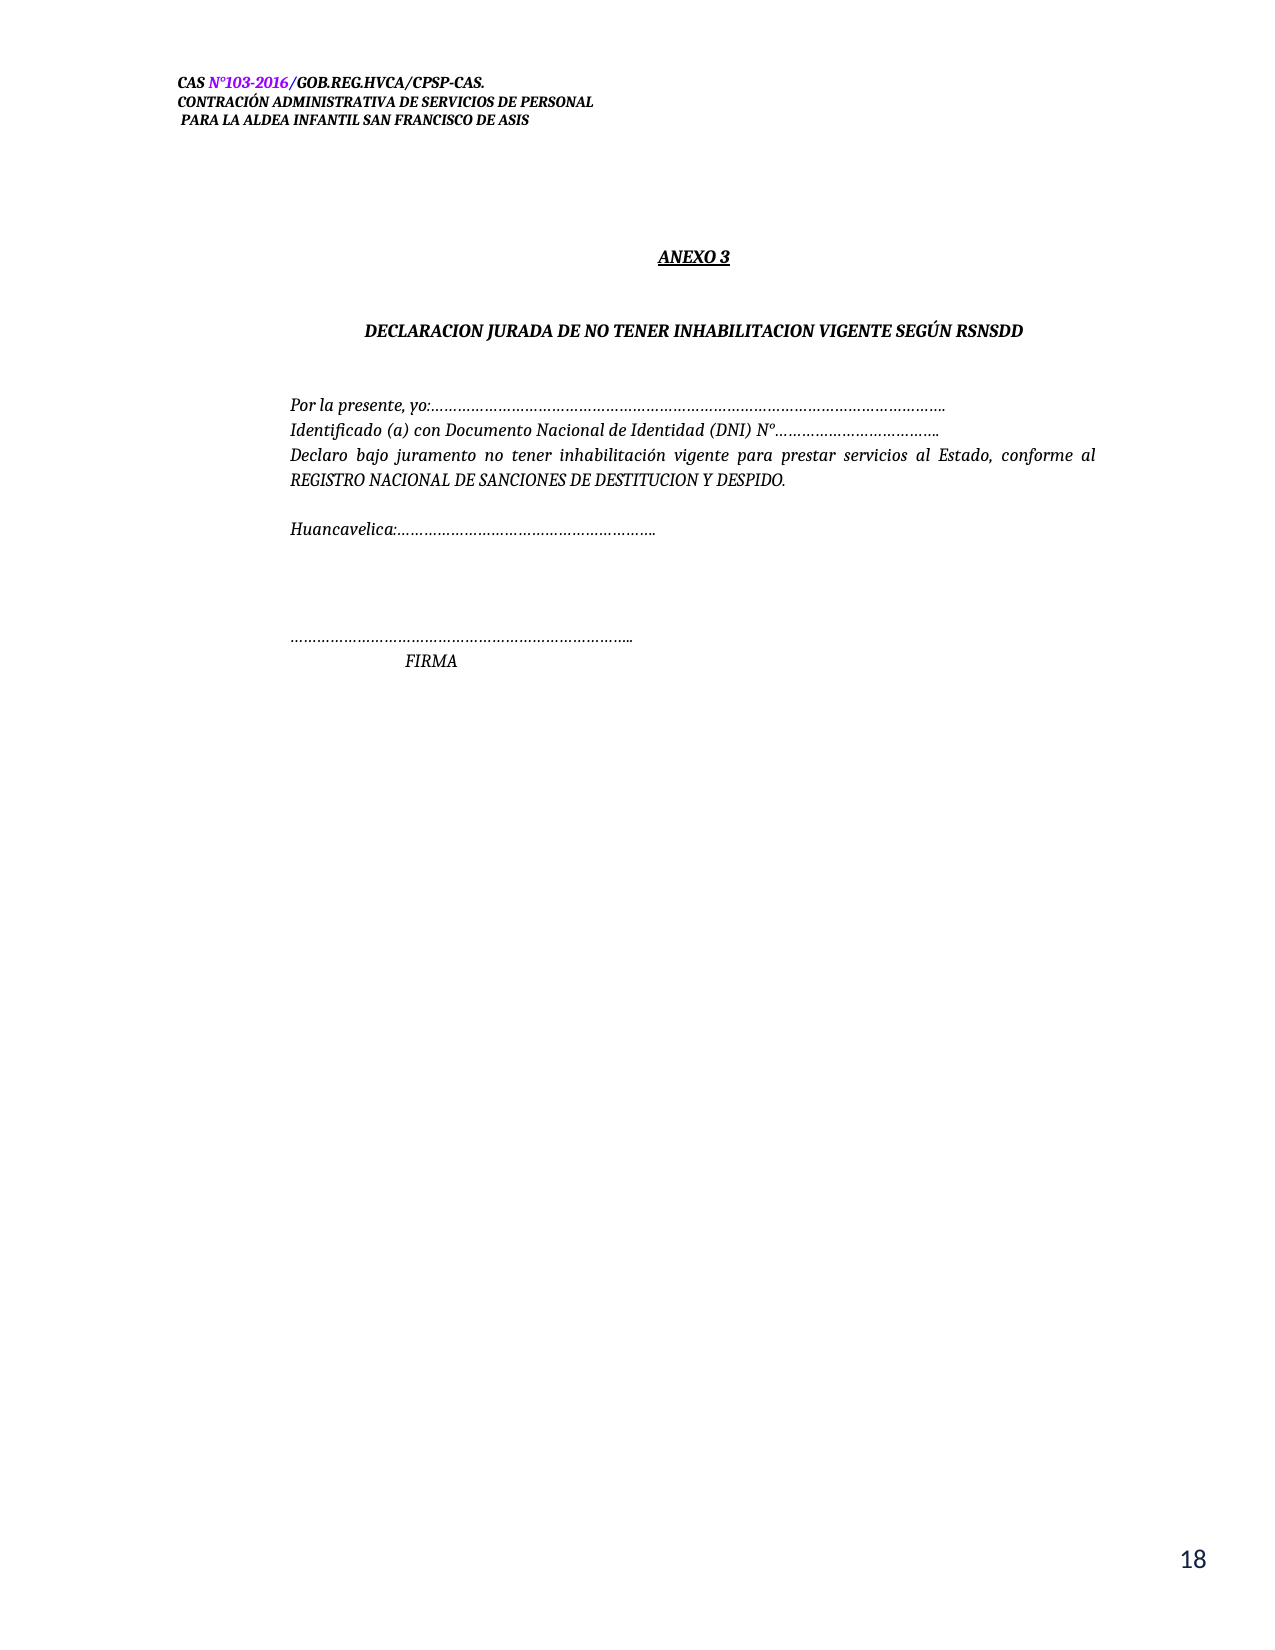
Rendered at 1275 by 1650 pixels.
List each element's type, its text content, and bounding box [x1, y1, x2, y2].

text Identificado (a) con Documento Nacional de Identidad (DNI) N°………………………………. [290, 420, 1098, 441]
text Declaro bajo juramento no tener inhabilitación vigente para prestar servicios al Estado, conforme al REGISTRO NACIONAL DE SANCIONES DE DESTITUCION Y DESPIDO. [290, 444, 1098, 491]
text FIRMA [290, 650, 1098, 672]
text ANEXO 3 [290, 246, 1098, 268]
text DECLARACION JURADA DE NO TENER INHABILITACION VIGENTE SEGÚN RSNSDD [290, 321, 1098, 342]
text ………………………………………………………………….. [290, 625, 1098, 647]
text Huancavelica:…………………………………………………. [290, 519, 1098, 540]
text Por la presente, yo:……………………………………………………………………………………………………. [290, 395, 1098, 416]
